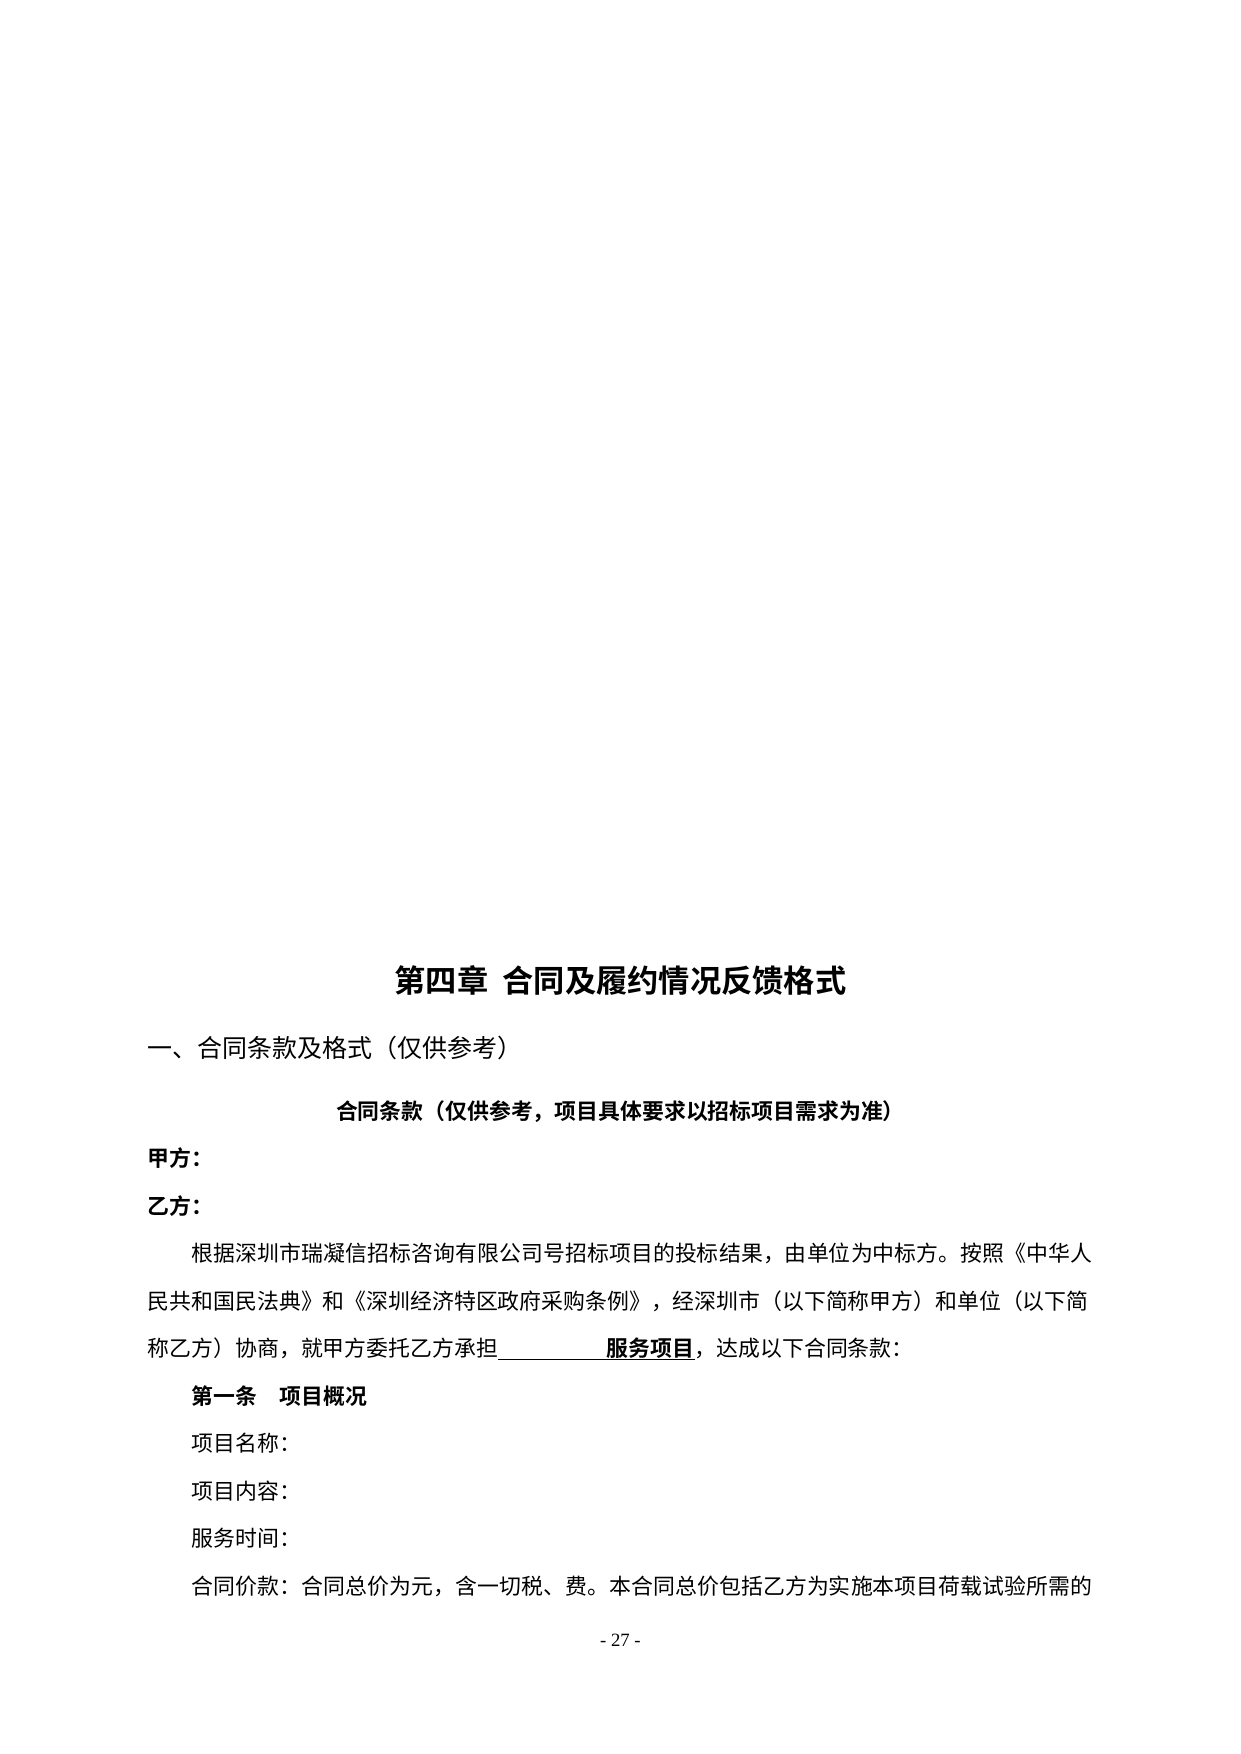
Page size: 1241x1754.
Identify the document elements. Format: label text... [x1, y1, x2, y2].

text 服务时间： [148, 1521, 1092, 1553]
text 一、合同条款及格式（仅供参考） [148, 1028, 1092, 1065]
text 根据深圳市瑞凝信招标咨询有限公司号招标项目的投标结果，由单位为中标方。按照《中华人民共和国民法典》和《深圳经济特区政府采购条例》，经深圳市（以下简称甲方）和单位（以下简称乙方）协商，就甲方委托乙方承担 服务项目，达成以下合同条款： [148, 1236, 1092, 1363]
text 甲方： [148, 1141, 1092, 1173]
text 第一条 项目概况 [148, 1379, 1092, 1411]
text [148, 1569, 1092, 1601]
text 合同条款（仅供参考，项目具体要求以招标项目需求为准） [148, 1094, 1092, 1126]
text 乙方： [148, 1189, 1092, 1221]
subtitle 第四章 合同及履约情况反馈格式 [148, 956, 1092, 1001]
text 项目内容： [148, 1474, 1092, 1506]
text 项目名称： [148, 1426, 1092, 1458]
